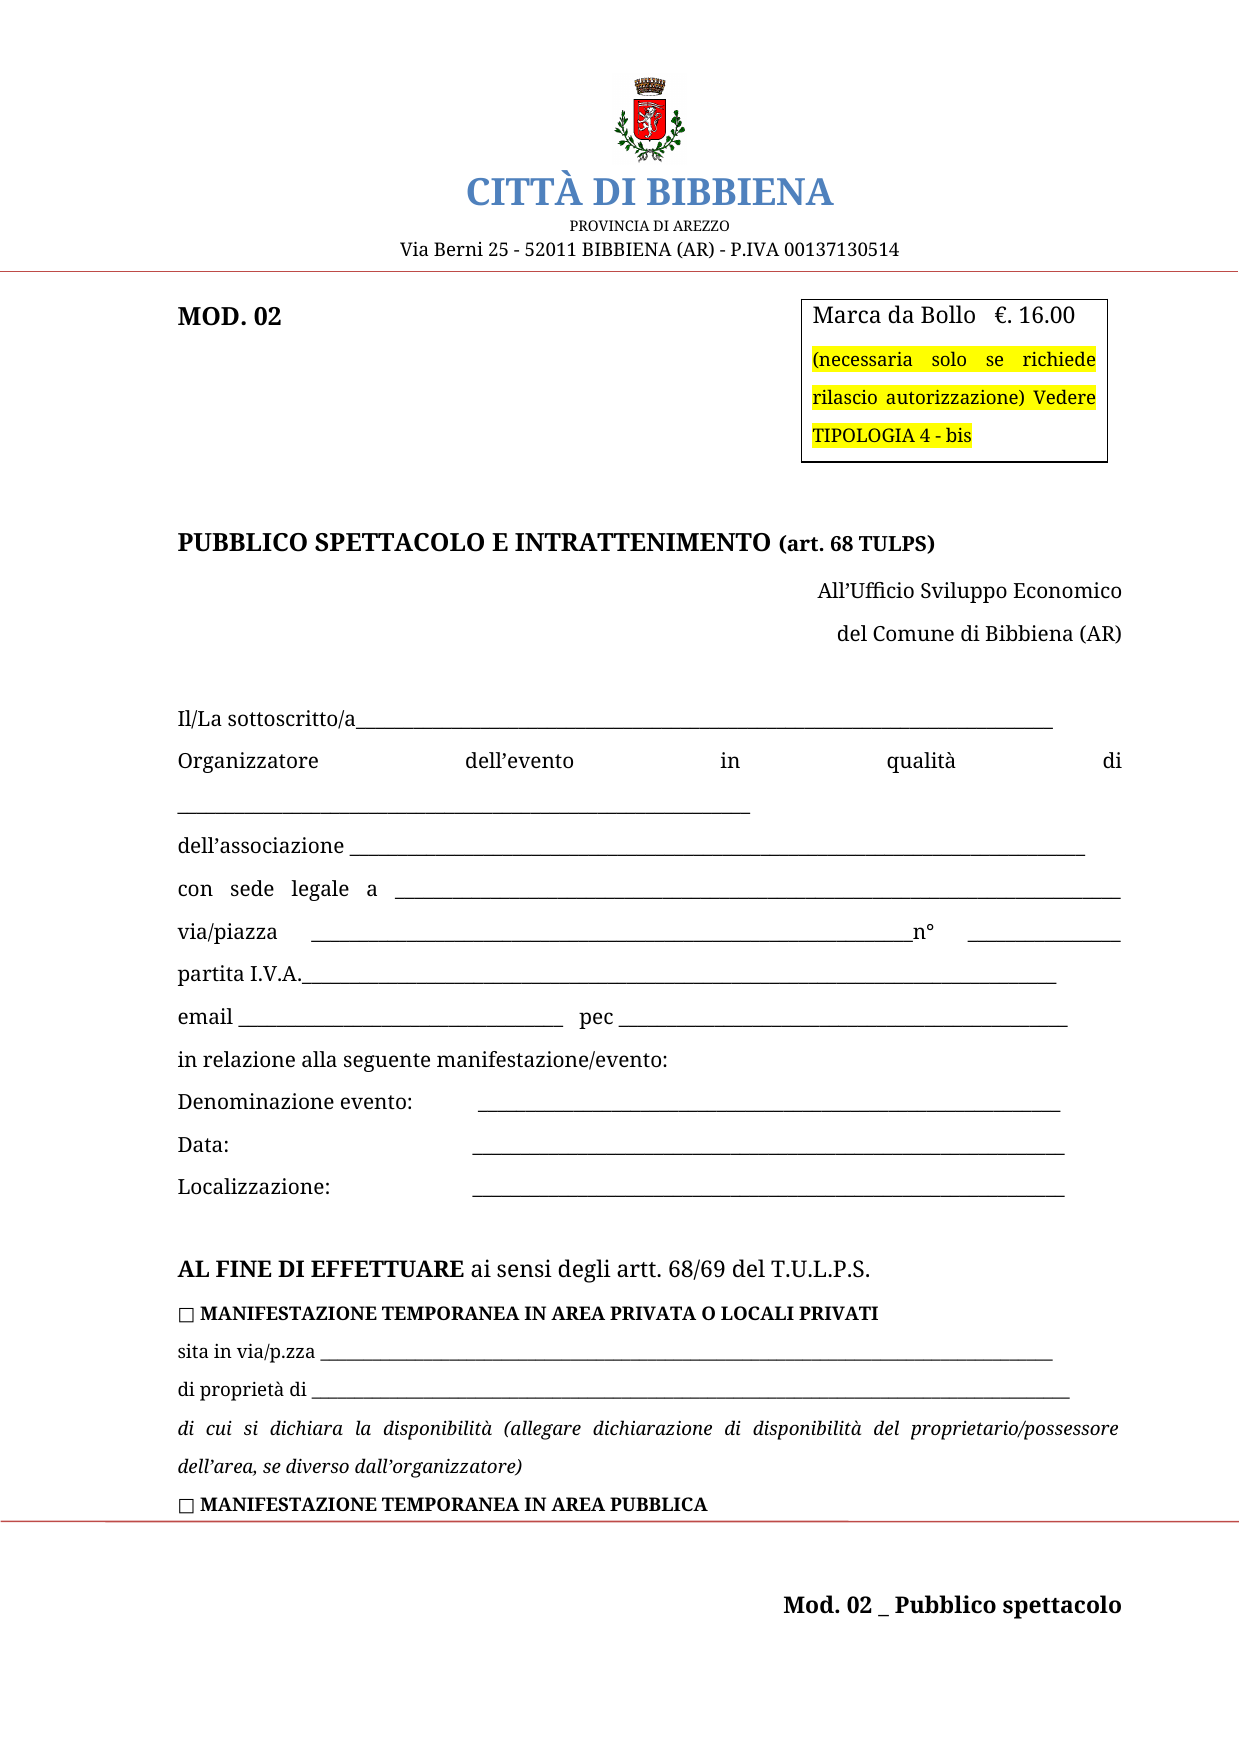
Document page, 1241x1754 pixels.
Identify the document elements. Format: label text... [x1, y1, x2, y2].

text di cui si dichiara la disponibilità (allegare dichiarazione di disponibilità del proprietario/possessore dell’area, se diverso dall’organizzatore) [177, 1415, 1122, 1479]
text Localizzazione: ______________________________________________________________ [177, 1172, 1122, 1201]
picture [612, 73, 688, 165]
table_header Marca da Bollo €. 16.00 (necessaria solo se richiede rilascio autorizzazione) Vedere TIPOLOGIA 4 - bis [802, 300, 1107, 461]
text dell’associazione _____________________________________________________________________________ [177, 832, 1122, 860]
text Organizzatore dell’evento in qualità di ____________________________________________________________ [177, 746, 1122, 817]
text PUBBLICO SPETTACOLO E INTRATTENIMENTO (art. 68 TULPS) [177, 525, 1122, 559]
text email __________________________________ pec _______________________________________________ [177, 1002, 1122, 1031]
text Il/La sottoscritto/a_________________________________________________________________________ [177, 704, 1122, 732]
text All’Ufficio Sviluppo Economico [532, 576, 1122, 604]
text del Comune di Bibbiena (AR) [532, 619, 1122, 647]
text AL FINE DI EFFETTUARE ai sensi degli artt. 68/69 del T.U.L.P.S. [177, 1253, 1122, 1284]
text □ MANIFESTAZIONE TEMPORANEA IN AREA PRIVATA O LOCALI PRIVATI [177, 1300, 1122, 1326]
text con sede legale a ____________________________________________________________________________ via/piazza _______________________________________________________________n° ________________ partita I.V.A._______________________________________________________________________________ [177, 874, 1122, 988]
text □ MANIFESTAZIONE TEMPORANEA IN AREA PUBBLICA [177, 1491, 1122, 1517]
text sita in via/p.zza _____________________________________________________________________________________ [177, 1338, 1122, 1364]
text Denominazione evento: _____________________________________________________________ [177, 1087, 1122, 1116]
text MOD. 02 [177, 298, 1122, 509]
text Data: ______________________________________________________________ [177, 1130, 1122, 1158]
text di proprietà di ________________________________________________________________________________________ [177, 1377, 1122, 1402]
text in relazione alla seguente manifestazione/evento: [177, 1045, 1122, 1073]
